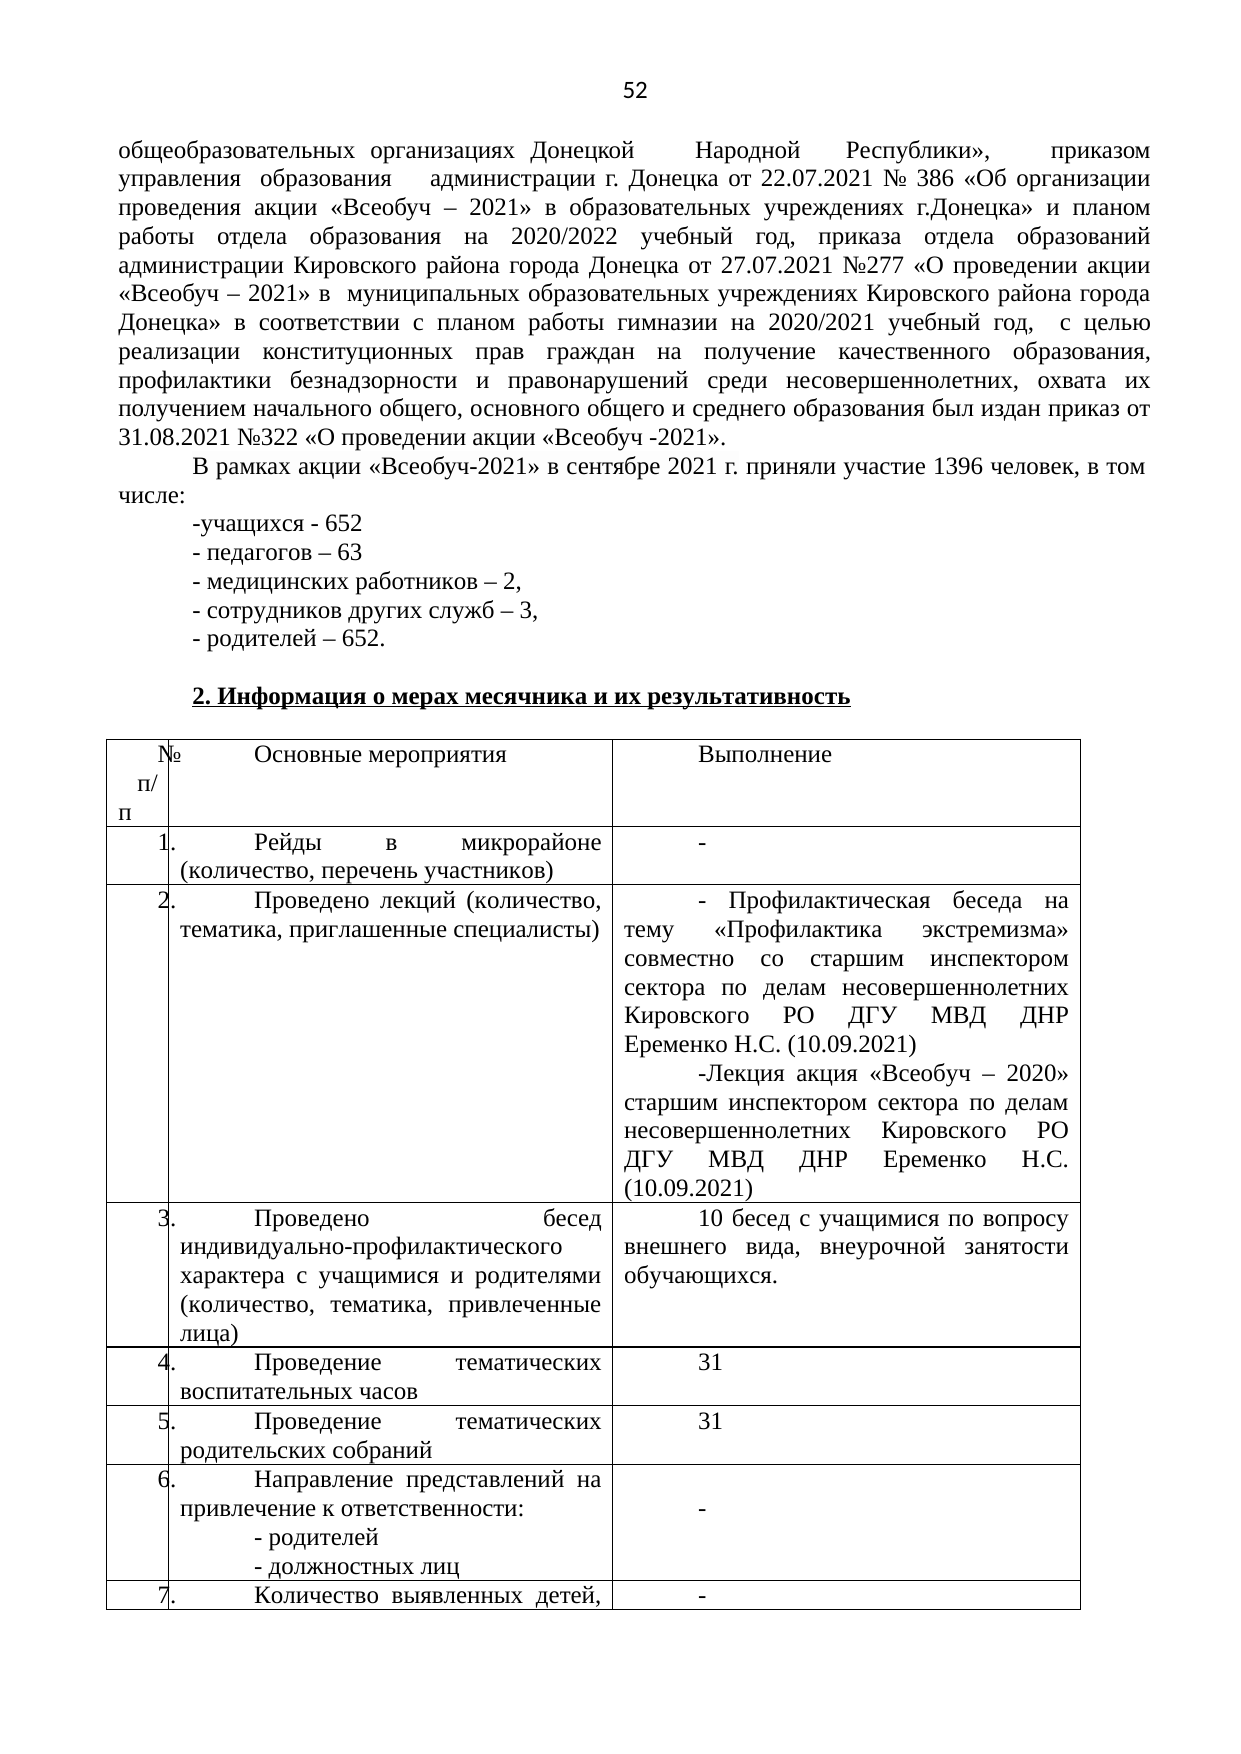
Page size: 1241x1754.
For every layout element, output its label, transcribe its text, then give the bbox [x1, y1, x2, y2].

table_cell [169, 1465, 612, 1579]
text - медицинских работников – 2, [118, 566, 1152, 595]
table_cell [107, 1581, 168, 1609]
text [118, 135, 1152, 451]
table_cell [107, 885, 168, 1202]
table_header Основные мероприятия [169, 740, 612, 826]
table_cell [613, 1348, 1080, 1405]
table_cell Рейды в микрорайоне (количество, перечень участников) [169, 827, 612, 884]
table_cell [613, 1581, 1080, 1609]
table_header № п/п [107, 740, 168, 826]
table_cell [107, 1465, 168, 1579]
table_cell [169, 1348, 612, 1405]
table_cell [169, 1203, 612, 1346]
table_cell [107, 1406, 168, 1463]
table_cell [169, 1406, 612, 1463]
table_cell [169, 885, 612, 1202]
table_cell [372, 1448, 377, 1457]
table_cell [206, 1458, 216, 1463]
table_cell - [613, 827, 1080, 884]
text В рамках акции «Всеобуч-2021» в сентябре 2021 г. приняли участие 1396 человек, в том числе: [118, 451, 1146, 508]
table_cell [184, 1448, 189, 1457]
text 2. Информация о мерах месячника и их результативность [118, 681, 1152, 710]
text - родителей – 652. [118, 623, 1152, 652]
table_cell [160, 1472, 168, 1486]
text - педагогов – 63 [118, 537, 1152, 566]
text -учащихся - 652 [118, 508, 1152, 537]
text - сотрудников других служб – 3, [118, 595, 1152, 623]
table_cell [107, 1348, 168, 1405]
table_header Выполнение [613, 740, 1080, 826]
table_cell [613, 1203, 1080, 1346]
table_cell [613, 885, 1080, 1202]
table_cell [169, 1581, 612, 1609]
table_cell [107, 827, 168, 884]
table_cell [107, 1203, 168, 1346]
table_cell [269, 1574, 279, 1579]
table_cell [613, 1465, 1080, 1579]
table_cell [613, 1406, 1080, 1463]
